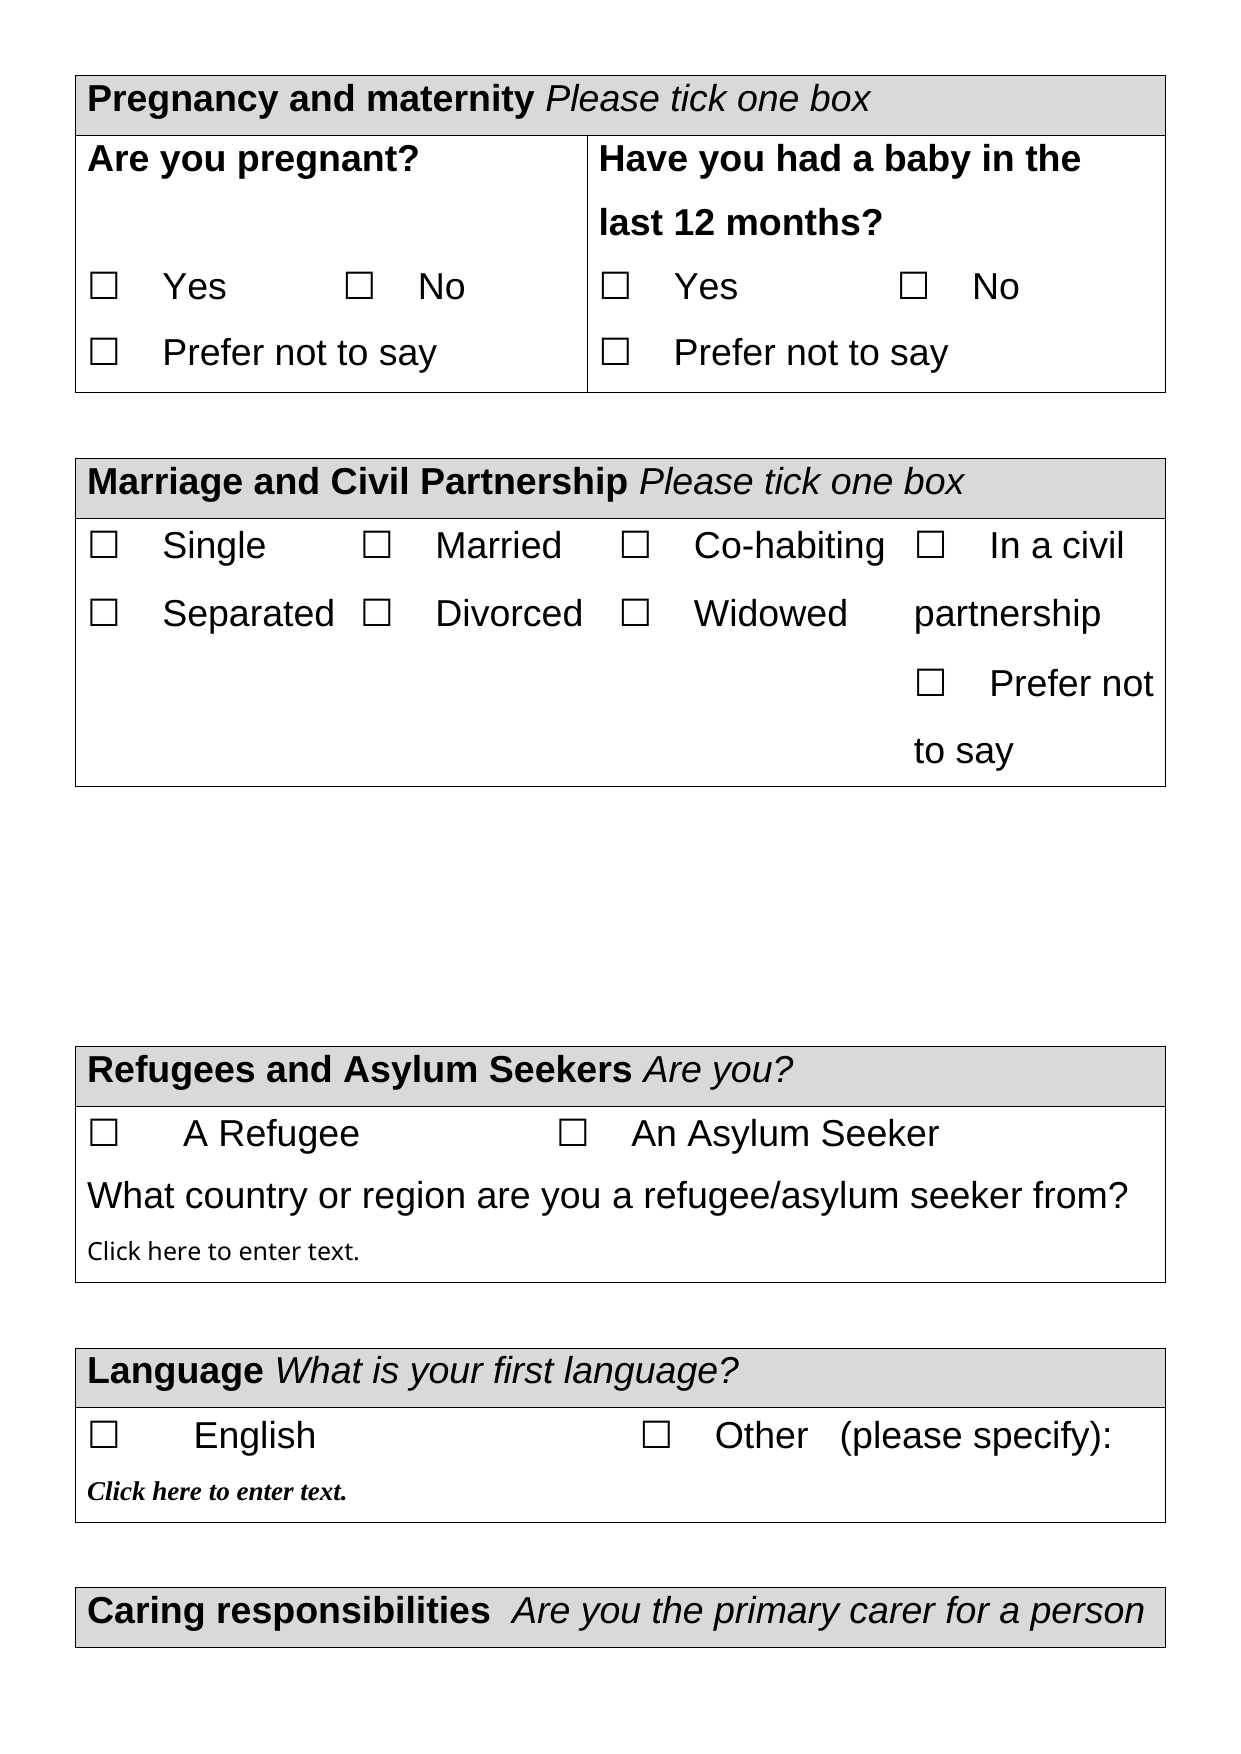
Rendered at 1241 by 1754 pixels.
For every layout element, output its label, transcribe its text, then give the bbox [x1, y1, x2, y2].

table_cell A Refugee [76, 1107, 544, 1173]
table_cell In a civil partnership Prefer not to say [903, 519, 1165, 786]
table_cell No [885, 259, 1165, 326]
table_cell Co-habiting [607, 519, 902, 585]
table_cell Prefer not to say [588, 326, 1165, 392]
table_cell Yes [76, 259, 331, 326]
table_cell Widowed [607, 585, 902, 786]
table_cell Married [349, 519, 607, 585]
table_cell [1137, 1408, 1165, 1522]
table_cell Separated [76, 585, 349, 786]
table_header Pregnancy and maternity Please tick one box [76, 76, 1165, 135]
table_header Marriage and Civil Partnership Please tick one box [76, 459, 1165, 518]
table_cell Have you had a baby in the last 12 months? [588, 136, 1165, 259]
table_header Refugees and Asylum Seekers Are you? [76, 1047, 1165, 1106]
table_cell No [331, 259, 587, 326]
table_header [76, 1588, 1165, 1647]
table_cell Prefer not to say [76, 326, 587, 392]
table_cell English Other (please specify): [76, 1408, 1137, 1522]
table_cell An Asylum Seeker [545, 1107, 1165, 1173]
table_header Language What is your first language? [76, 1349, 1165, 1407]
table_cell Yes [588, 259, 885, 326]
table_cell Single [76, 519, 349, 585]
table_cell Divorced [349, 585, 607, 786]
table_cell Are you pregnant? [76, 136, 587, 259]
table_cell What country or region are you a refugee/asylum seeker from? [76, 1173, 1165, 1282]
